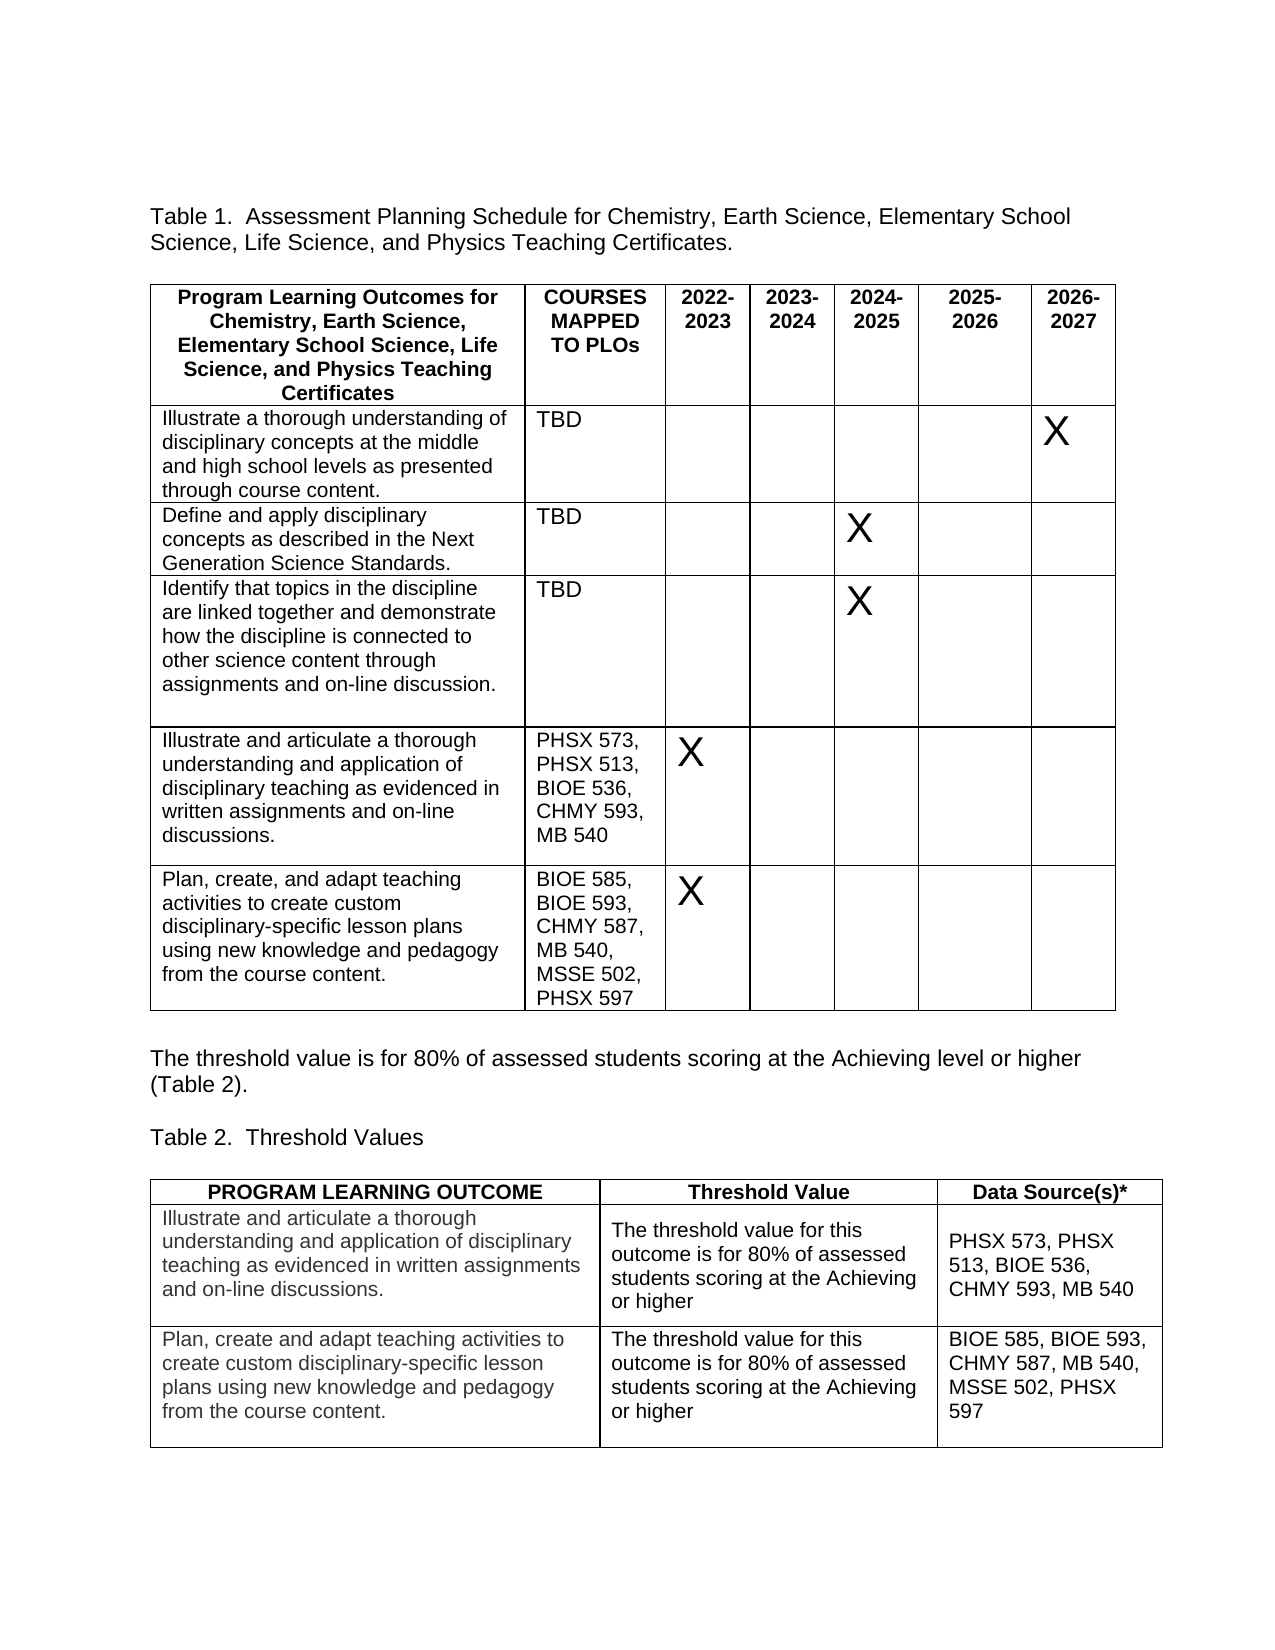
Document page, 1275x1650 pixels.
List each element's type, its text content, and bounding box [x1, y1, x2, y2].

table_cell [919, 866, 1031, 1010]
table_cell PHSX 573, PHSX 513, BIOE 536, CHMY 593, MB 540 [938, 1205, 1162, 1326]
table_cell [1032, 866, 1115, 1010]
table_cell TBD [526, 503, 665, 575]
table_cell BIOE 585, BIOE 593, CHMY 587, MB 540, MSSE 502, PHSX 597 [938, 1327, 1162, 1447]
table_cell [919, 503, 1031, 575]
table_header PROGRAM LEARNING OUTCOME [151, 1180, 599, 1204]
table_cell Plan, create, and adapt teaching activities to create custom disciplinary-specific lesson plans using new knowledge and pedagogy from the course content. [151, 866, 524, 1010]
table_cell TBD [526, 406, 665, 502]
table_cell X [1032, 406, 1115, 502]
table_cell [1032, 576, 1115, 726]
table_cell [666, 406, 749, 502]
table_cell [666, 503, 749, 575]
table_cell [1032, 503, 1115, 575]
table_cell [919, 406, 1031, 502]
text The threshold value is for 80% of assessed students scoring at the Achieving level or higher (Table 2). [150, 1045, 1125, 1097]
table_cell TBD [526, 576, 665, 726]
text Table 1. Assessment Planning Schedule for Chemistry, Earth Science, Elementary School Science, Life Science, and Physics Teaching Certificates. [150, 203, 1125, 255]
table_cell Identify that topics in the discipline are linked together and demonstrate how the discipline is connected to other science content through assignments and on-line discussion. [151, 576, 524, 726]
table_cell [751, 576, 834, 726]
table_cell Plan, create and adapt teaching activities to create custom disciplinary-specific lesson plans using new knowledge and pedagogy from the course content. [151, 1327, 599, 1447]
table_cell [751, 728, 834, 865]
table_cell [1032, 728, 1115, 865]
table_header COURSES MAPPED TO PLOs [526, 285, 665, 405]
table_header 2026-2027 [1032, 285, 1115, 405]
table_cell [919, 576, 1031, 726]
table_cell PHSX 573, PHSX 513, BIOE 536, CHMY 593, MB 540 [526, 728, 665, 865]
table_cell X [666, 866, 749, 1010]
table_cell The threshold value for this outcome is for 80% of assessed students scoring at the Achieving or higher [601, 1205, 937, 1326]
table_header 2024-2025 [835, 285, 918, 405]
table_header 2022- 2023 [666, 285, 749, 405]
table_cell X [835, 576, 918, 726]
table_cell The threshold value for this outcome is for 80% of assessed students scoring at the Achieving or higher [601, 1327, 937, 1447]
table_cell [751, 503, 834, 575]
table_header Program Learning Outcomes for Chemistry, Earth Science, Elementary School Science, Life Science, and Physics Teaching Certificates [151, 285, 524, 405]
table_header Data Source(s)* [938, 1180, 1162, 1204]
table_cell [835, 866, 918, 1010]
table_cell Illustrate a thorough understanding of disciplinary concepts at the middle and high school levels as presented through course content. [151, 406, 524, 502]
table_cell [835, 728, 918, 865]
table_cell Define and apply disciplinary concepts as described in the Next Generation Science Standards. [151, 503, 524, 575]
table_cell Illustrate and articulate a thorough understanding and application of disciplinary teaching as evidenced in written assignments and on-line discussions. [151, 1205, 599, 1326]
table_cell [835, 406, 918, 502]
text Table 2. Threshold Values [150, 1124, 1125, 1150]
table_cell Illustrate and articulate a thorough understanding and application of disciplinary teaching as evidenced in written assignments and on-line discussions. [151, 728, 524, 865]
table_header 2025-2026 [919, 285, 1031, 405]
table_cell [919, 728, 1031, 865]
table_cell [751, 866, 834, 1010]
table_cell BIOE 585, BIOE 593, CHMY 587, MB 540, MSSE 502, PHSX 597 [526, 866, 665, 1010]
table_cell X [666, 728, 749, 865]
table_header Threshold Value [601, 1180, 937, 1204]
table_cell [751, 406, 834, 502]
table_cell [666, 576, 749, 726]
table_header 2023-2024 [751, 285, 834, 405]
table_cell X [835, 503, 918, 575]
